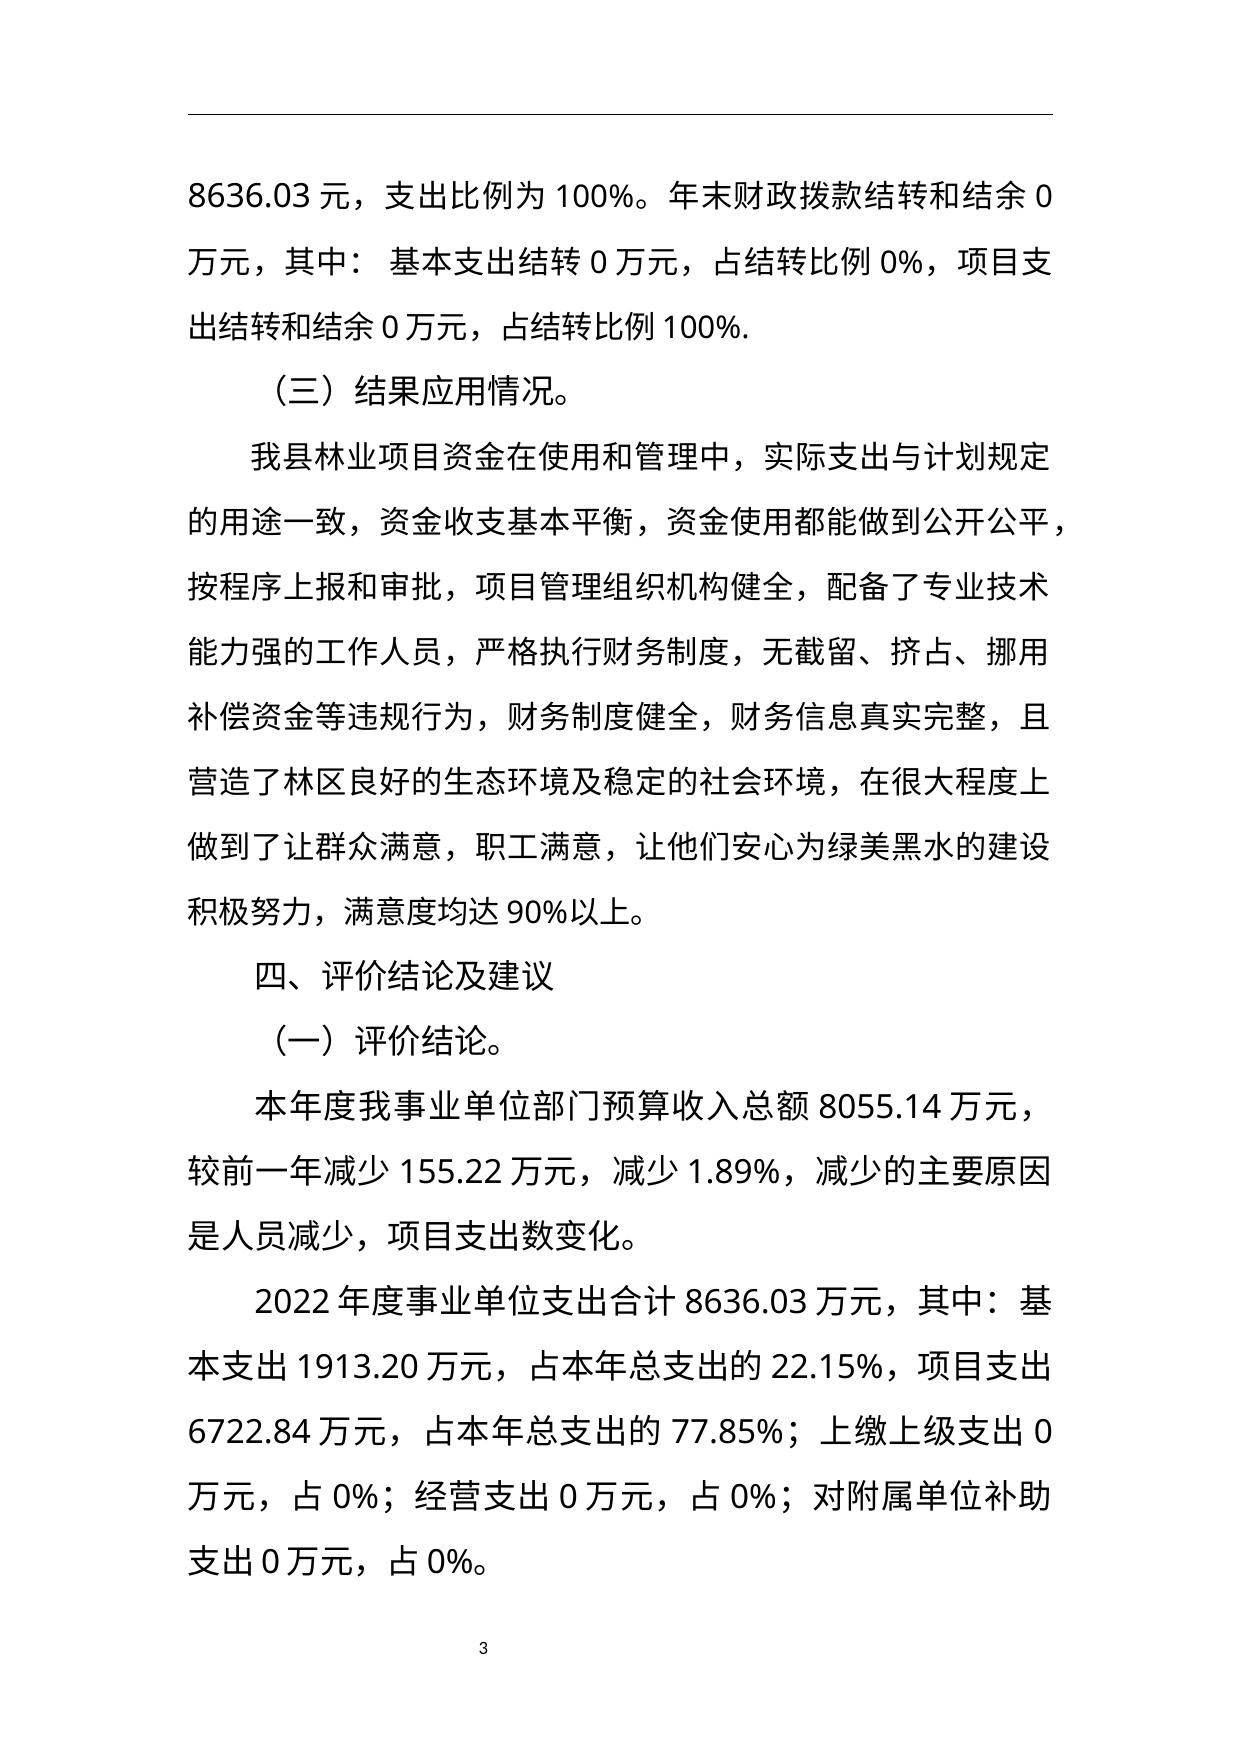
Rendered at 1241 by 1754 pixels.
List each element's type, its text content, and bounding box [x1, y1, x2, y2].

text 我县林业项目资金在使用和管理中，实际支出与计划规定的用途一致，资金收支基本平衡，资金使用都能做到公开公平，按程序上报和审批，项目管理组织机构健全，配备了专业技术能力强的工作人员，严格执行财务制度，无截留、挤占、挪用补偿资金等违规行为，财务制度健全，财务信息真实完整，且营造了林区良好的生态环境及稳定的社会环境，在很大程度上做到了让群众满意，职工满意，让他们安心为绿美黑水的建设积极努力，满意度均达90%以上。 [187, 422, 1053, 942]
text 2022年度事业单位支出合计8636.03万元，其中：基本支出1913.20万元，占本年总支出的22.15%，项目支出6722.84万元，占本年总支出的77.85%；上缴上级支出0万元，占0%；经营支出0万元，占0%；对附属单位补助支出0万元，占0%。 [187, 1267, 1053, 1592]
text 四、评价结论及建议 [187, 942, 1053, 1007]
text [187, 162, 1053, 357]
text （三）结果应用情况。 [187, 357, 1053, 422]
text （一）评价结论。 [187, 1007, 1053, 1072]
text 本年度我事业单位部门预算收入总额8055.14万元，较前一年减少155.22万元，减少1.89%，减少的主要原因是人员减少，项目支出数变化。 [187, 1072, 1053, 1267]
